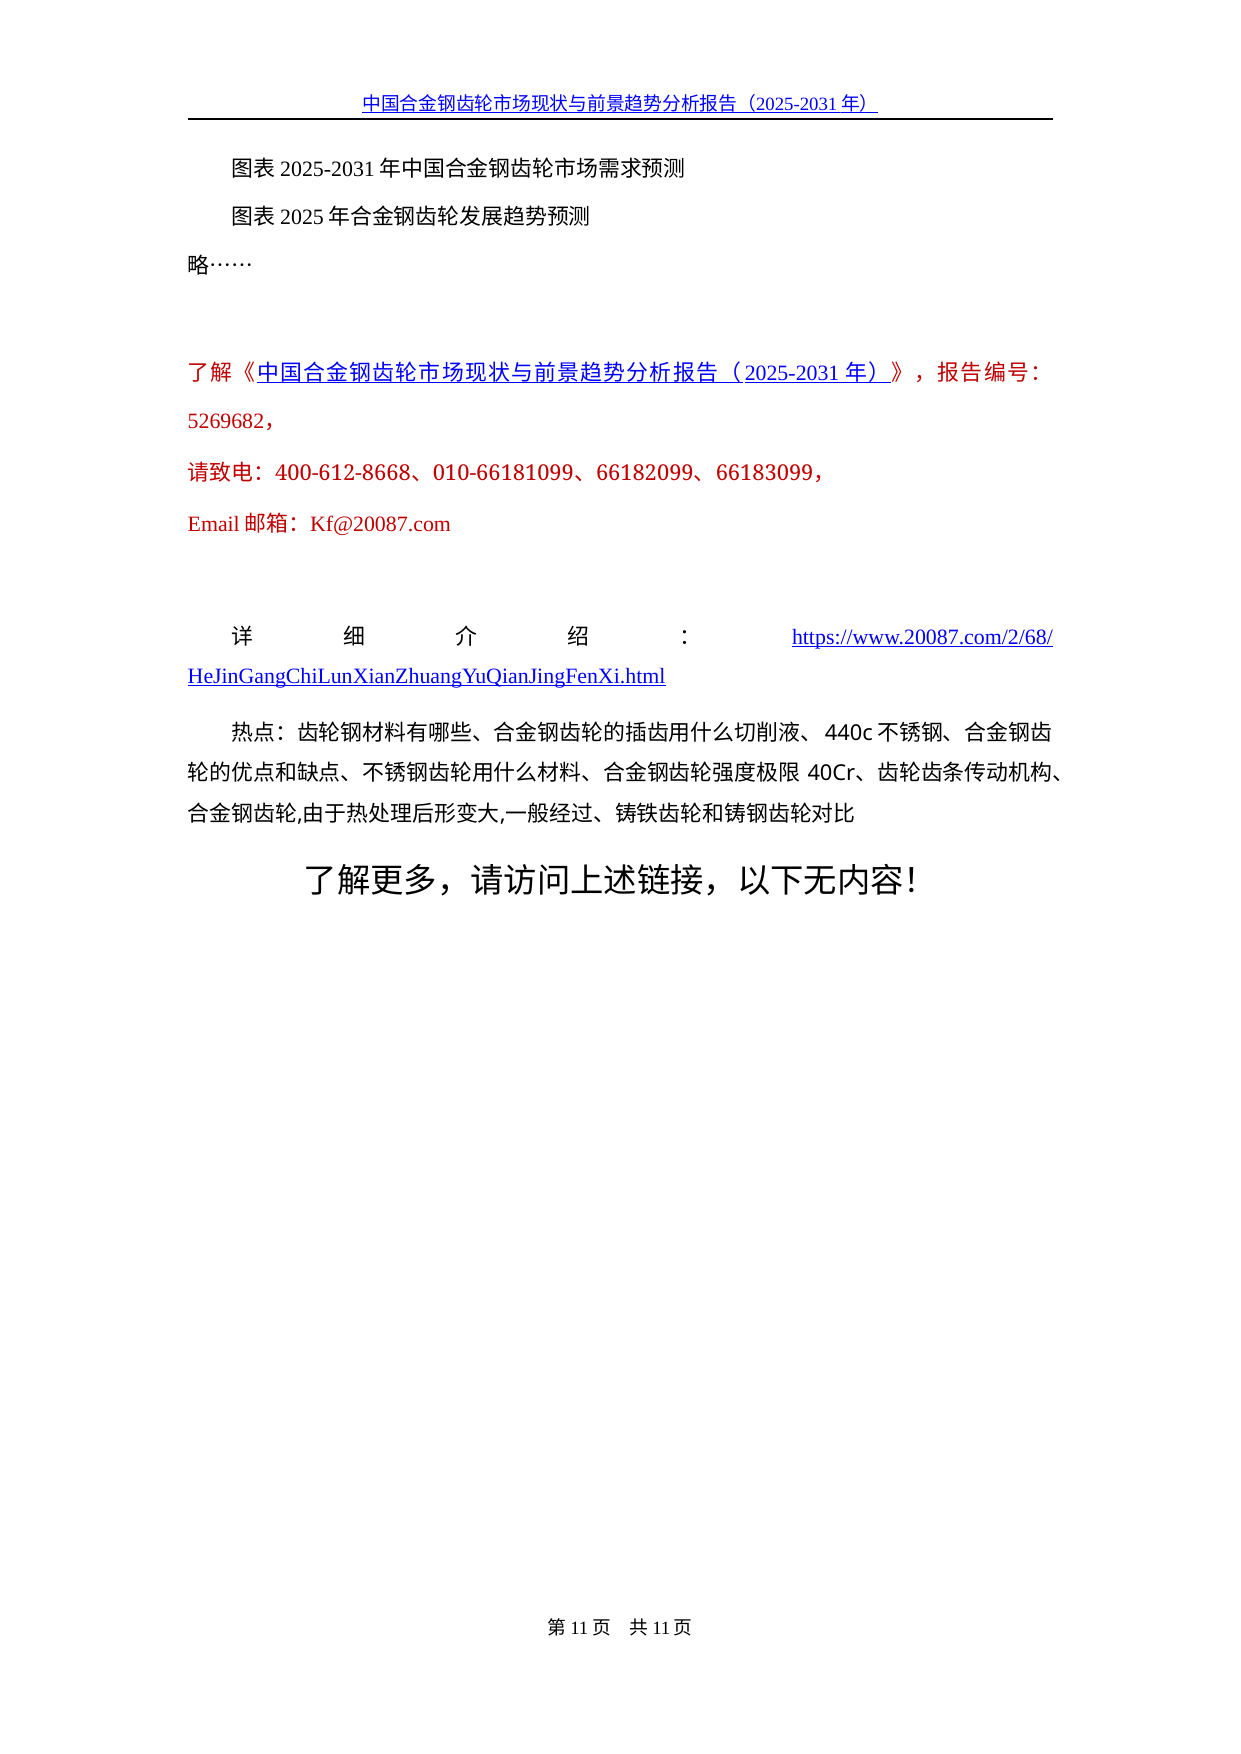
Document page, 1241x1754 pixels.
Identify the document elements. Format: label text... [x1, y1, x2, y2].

text 热点：齿轮钢材料有哪些、合金钢齿轮的插齿用什么切削液、440c不锈钢、合金钢齿轮的优点和缺点、不锈钢齿轮用什么材料、合金钢齿轮强度极限 40Cr、齿轮齿条传动机构、合金钢齿轮,由于热处理后形变大,一般经过、铸铁齿轮和铸钢齿轮对比 [187, 714, 1053, 828]
text Email邮箱：Kf@20087.com [187, 506, 1053, 538]
title 了解更多，请访问上述链接，以下无内容！ [187, 846, 1053, 911]
text 详细介绍：https://www.20087.com/2/68/HeJinGangChiLunXianZhuangYuQianJingFenXi.html [187, 619, 1053, 692]
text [187, 150, 1053, 280]
text 请致电：400-612-8668、010-66181099、66182099、66183099， [187, 454, 1053, 487]
text 了解《中国合金钢齿轮市场现状与前景趋势分析报告（2025-2031年）》，报告编号：5269682， [187, 354, 1053, 435]
